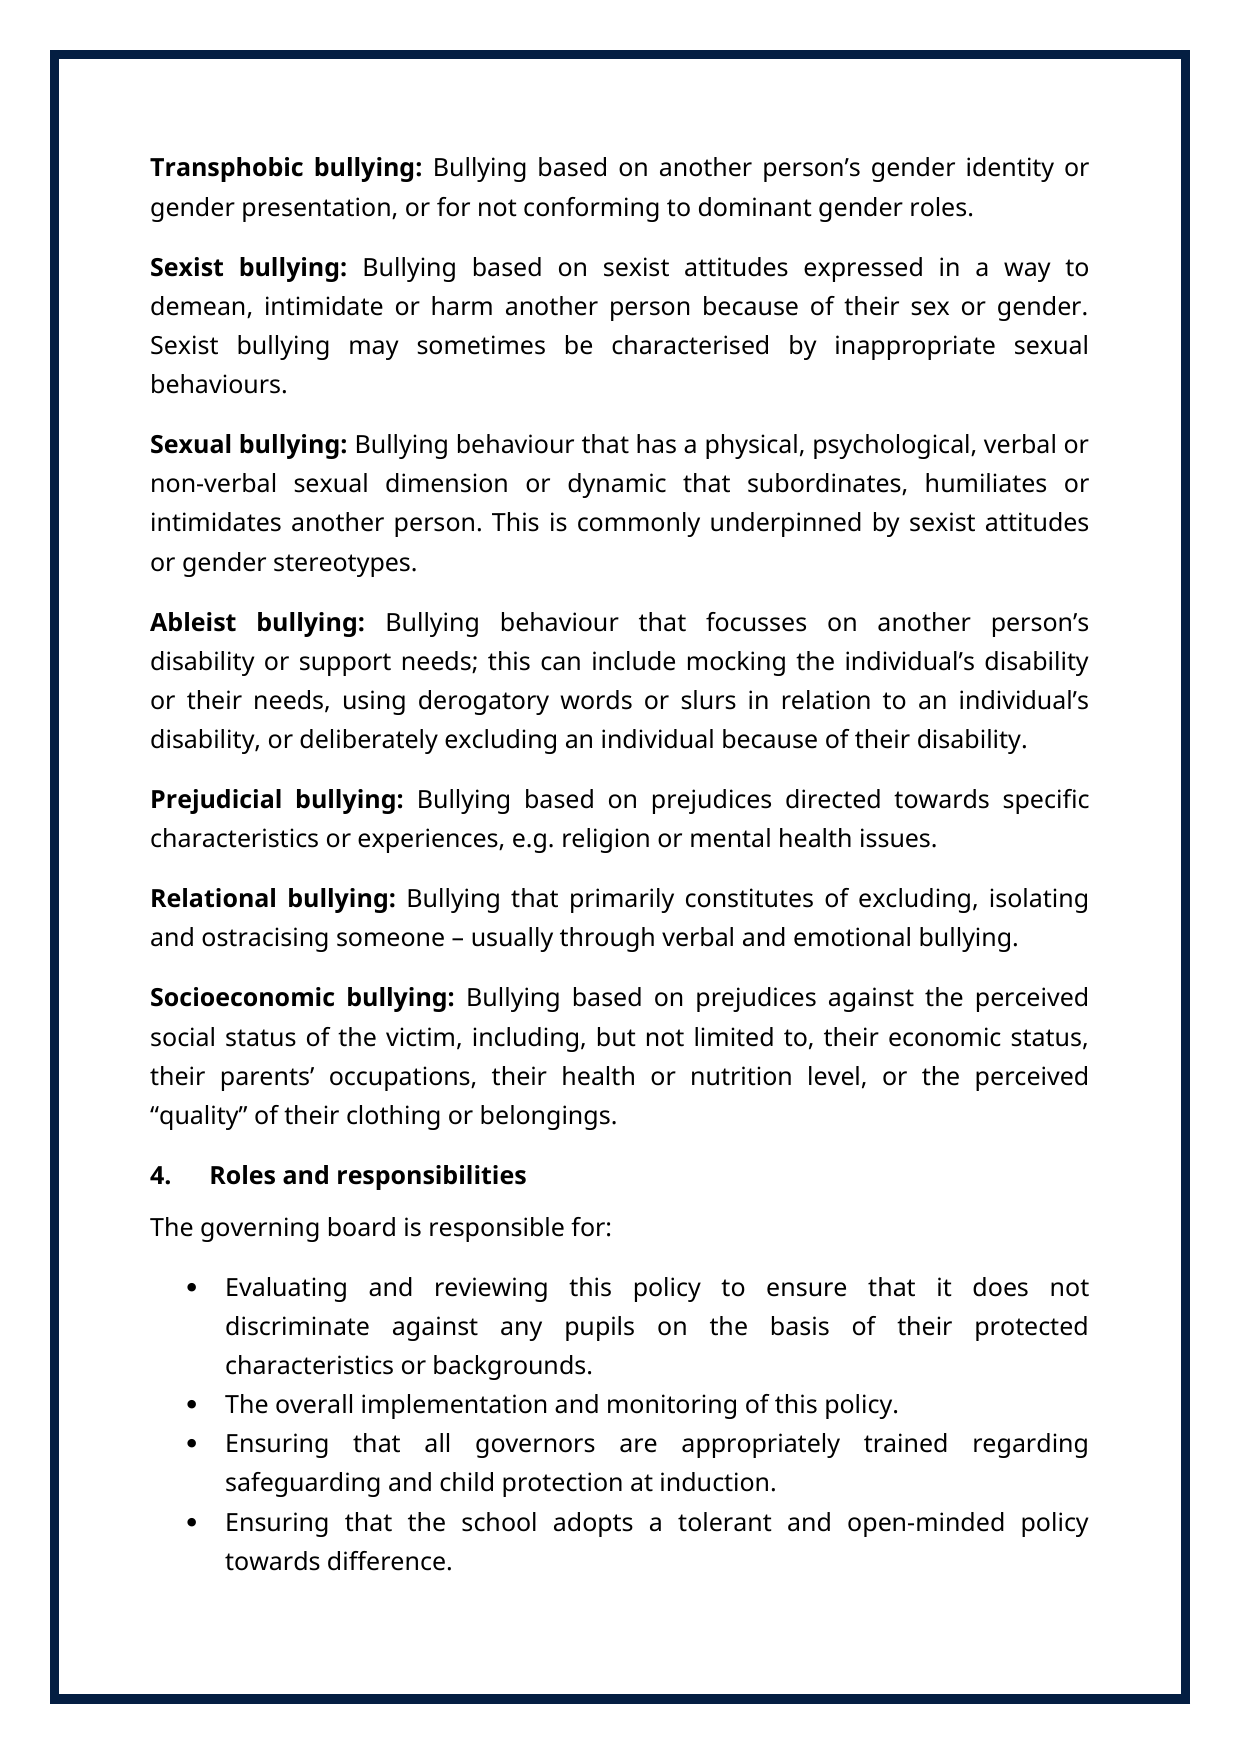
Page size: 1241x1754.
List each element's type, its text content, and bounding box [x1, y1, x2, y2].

list Ensuring that the school adopts a tolerant and open-minded policy towards difference. [187, 1504, 1090, 1577]
subtitle Roles and responsibilities [150, 1157, 1090, 1192]
text Socioeconomic bullying: Bullying based on prejudices against the perceived social status of the victim, including, but not limited to, their economic status, their parents’ occupations, their health or nutrition level, or the perceived “quality” of their clothing or belongings. [150, 980, 1090, 1132]
text Ableist bullying: Bullying behaviour that focusses on another person’s disability or support needs; this can include mocking the individual’s disability or their needs, using derogatory words or slurs in relation to an individual’s disability, or deliberately excluding an individual because of their disability. [150, 604, 1090, 756]
list Evaluating and reviewing this policy to ensure that it does not discriminate against any pupils on the basis of their protected characteristics or backgrounds. [187, 1269, 1090, 1382]
text Sexual bullying: Bullying behaviour that has a physical, psychological, verbal or non-verbal sexual dimension or dynamic that subordinates, humiliates or intimidates another person. This is commonly underpinned by sexist attitudes or gender stereotypes. [150, 427, 1090, 578]
list The overall implementation and monitoring of this policy. [187, 1387, 1090, 1421]
text Transphobic bullying: Bullying based on another person’s gender identity or gender presentation, or for not conforming to dominant gender roles. [150, 150, 1090, 223]
list Ensuring that all governors are appropriately trained regarding safeguarding and child protection at induction. [187, 1426, 1090, 1499]
text Sexist bullying: Bullying based on sexist attitudes expressed in a way to demean, intimidate or harm another person because of their sex or gender. Sexist bullying may sometimes be characterised by inappropriate sexual behaviours. [150, 249, 1090, 401]
text Relational bullying: Bullying that primarily constitutes of excluding, isolating and ostracising someone – usually through verbal and emotional bullying. [150, 881, 1090, 954]
text The governing board is responsible for: [150, 1209, 1090, 1243]
text Prejudicial bullying: Bullying based on prejudices directed towards specific characteristics or experiences, e.g. religion or mental health issues. [150, 782, 1090, 855]
